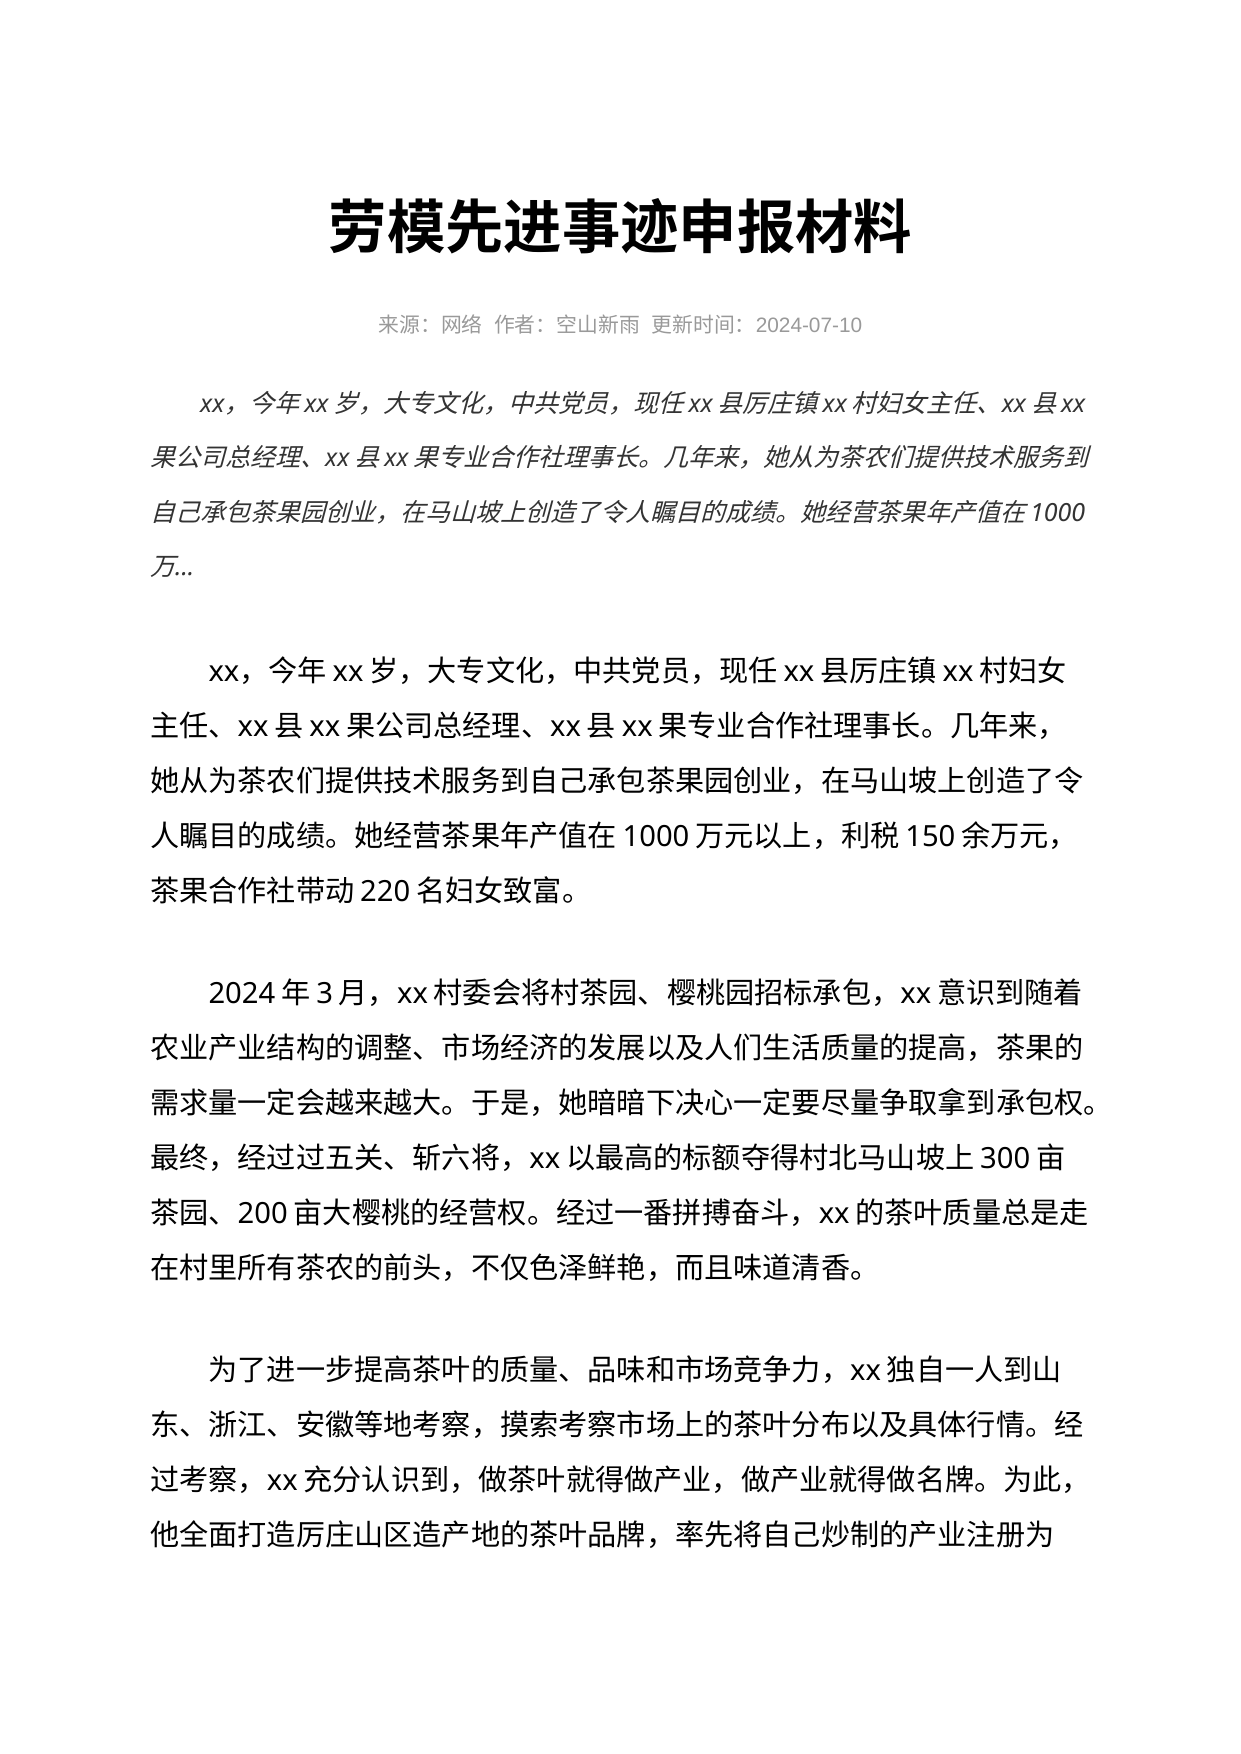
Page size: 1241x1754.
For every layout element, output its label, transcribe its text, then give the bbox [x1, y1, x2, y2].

text 来源：网络 作者：空山新雨 更新时间：2024-07-10 [150, 313, 1090, 337]
text xx，今年xx岁，大专文化，中共党员，现任xx县厉庄镇xx村妇女主任、xx县xx果公司总经理、xx县xx果专业合作社理事长。几年来，她从为茶农们提供技术服务到自己承包茶果园创业，在马山坡上创造了令人瞩目的成绩。她经营茶果年产值在1000万... [150, 383, 1090, 583]
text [150, 1346, 1090, 1553]
text 2024年3月，xx村委会将村茶园、樱桃园招标承包，xx意识到随着农业产业结构的调整、市场经济的发展以及人们生活质量的提高，茶果的需求量一定会越来越大。于是，她暗暗下决心一定要尽量争取拿到承包权。最终，经过过五关、斩六将，xx以最高的标额夺得村北马山坡上300亩茶园、200亩大樱桃的经营权。经过一番拼搏奋斗，xx的茶叶质量总是走在村里所有茶农的前头，不仅色泽鲜艳，而且味道清香。 [150, 970, 1090, 1287]
subtitle 劳模先进事迹申报材料 [150, 181, 1090, 266]
text xx，今年xx岁，大专文化，中共党员，现任xx县厉庄镇xx村妇女主任、xx县xx果公司总经理、xx县xx果专业合作社理事长。几年来，她从为茶农们提供技术服务到自己承包茶果园创业，在马山坡上创造了令人瞩目的成绩。她经营茶果年产值在1000万元以上，利税150余万元，茶果合作社带动220名妇女致富。 [150, 648, 1090, 910]
